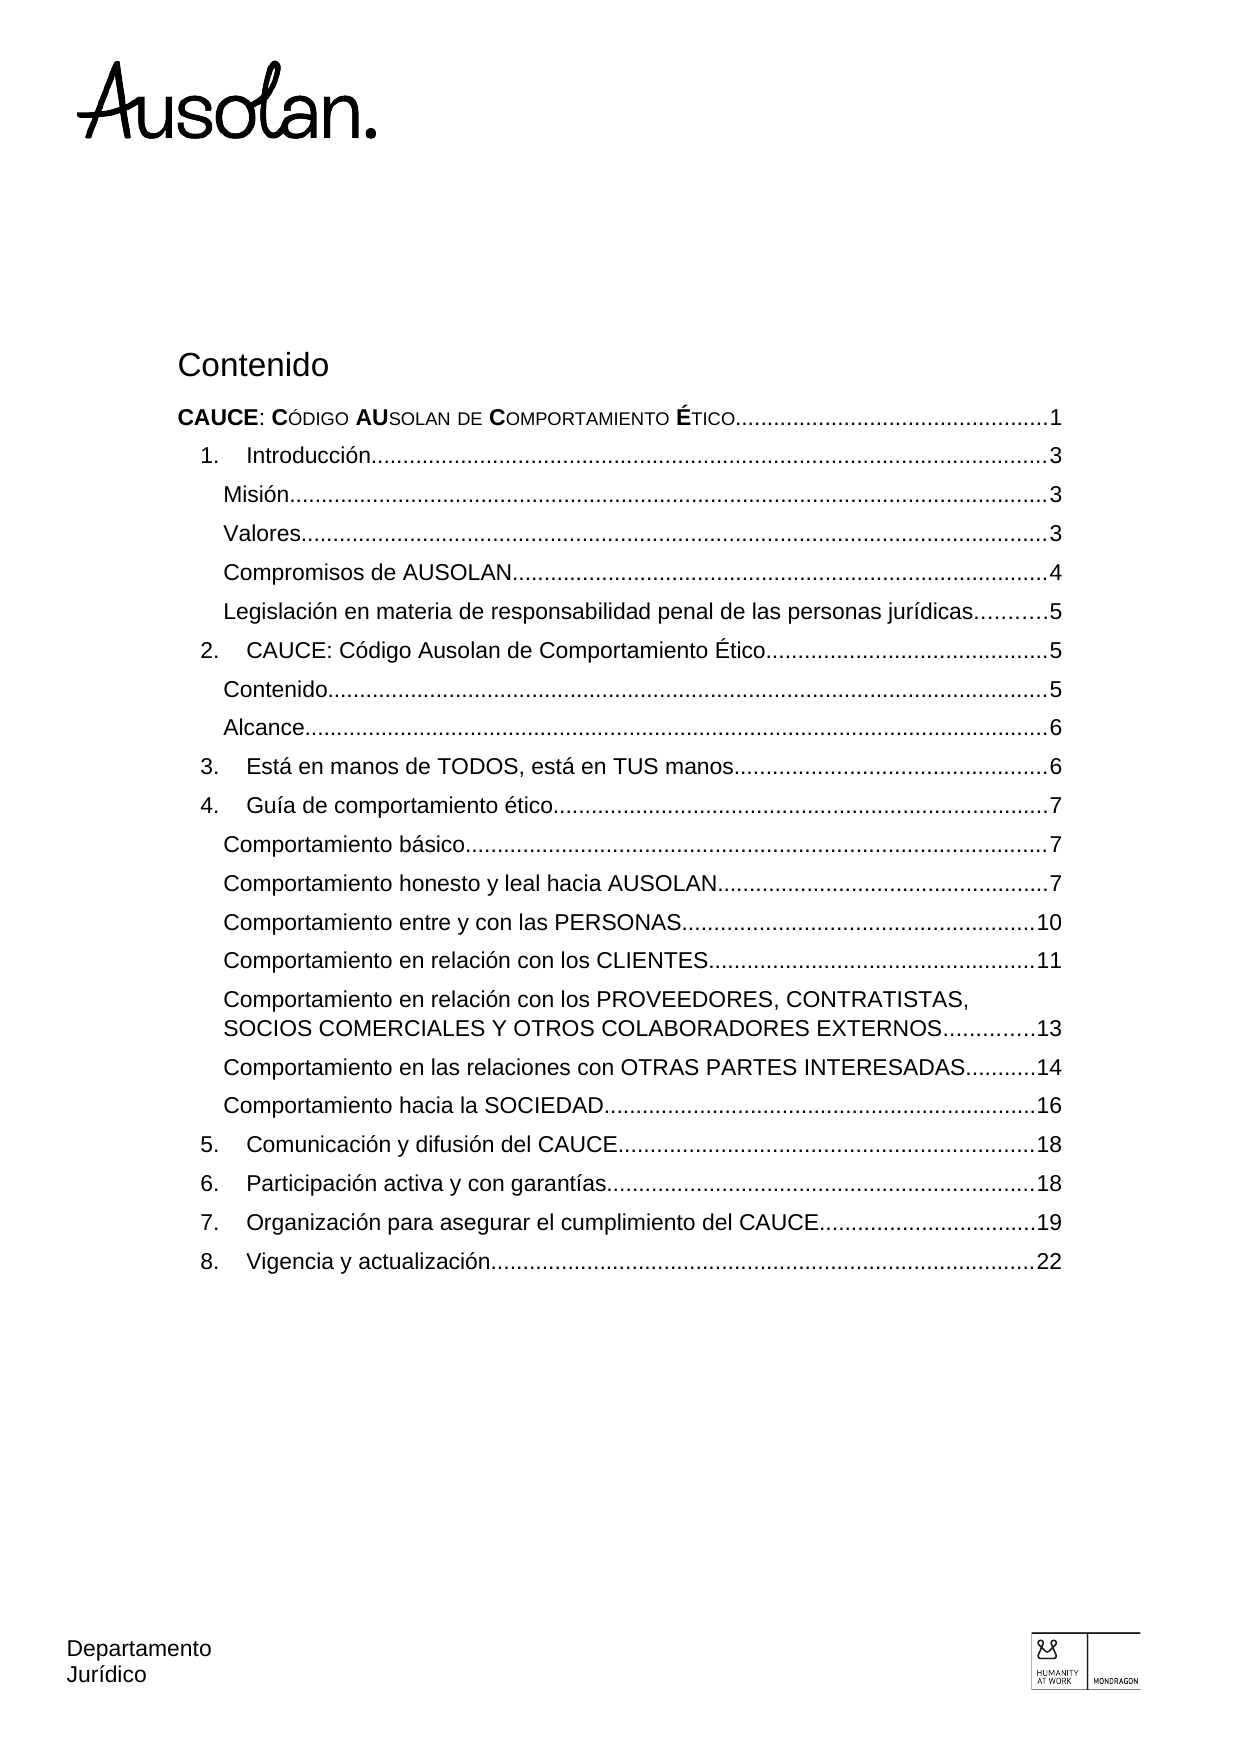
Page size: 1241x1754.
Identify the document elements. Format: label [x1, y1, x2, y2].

picture [1031, 1632, 1141, 1689]
picture [77, 60, 376, 139]
